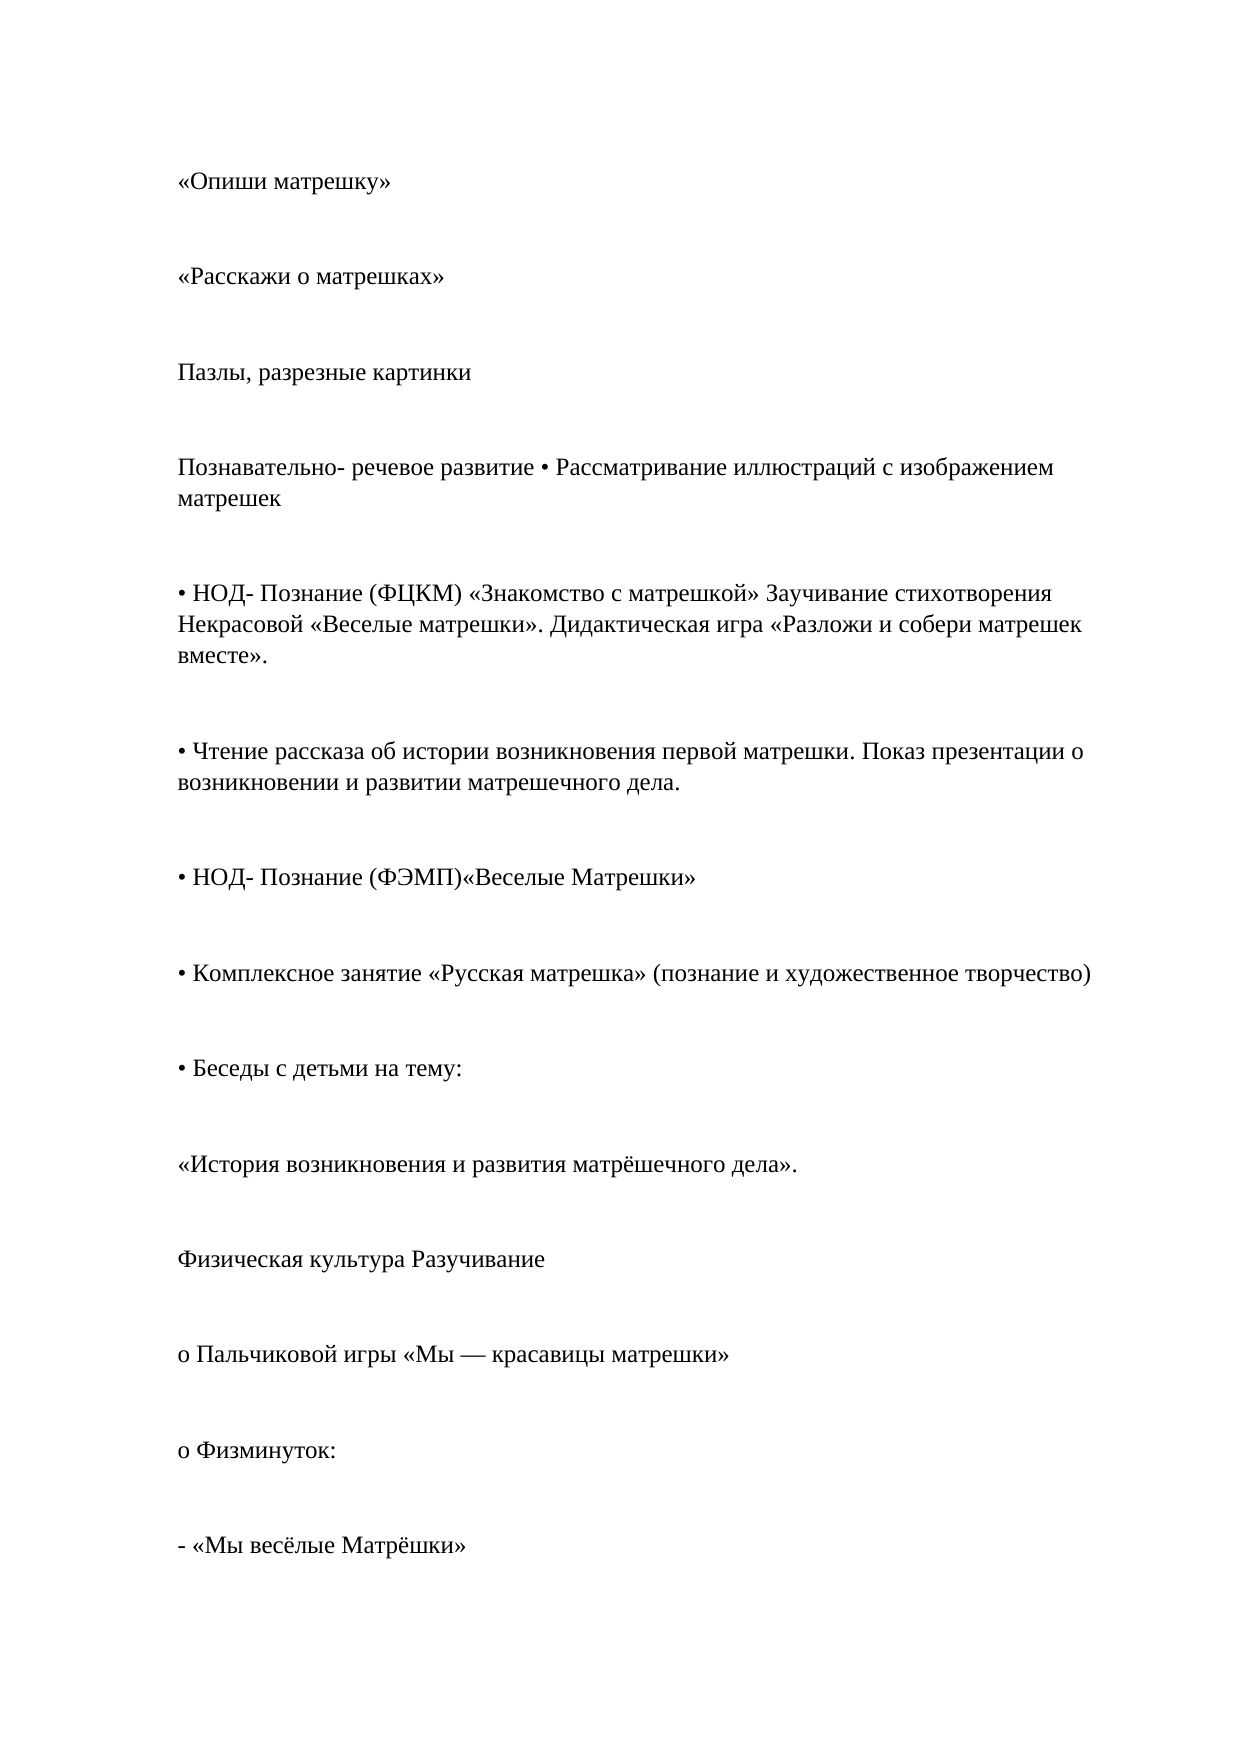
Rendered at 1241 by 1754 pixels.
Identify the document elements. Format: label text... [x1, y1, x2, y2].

text Познавательно- речевое развитие • Рассматривание иллюстраций с изображением матрешек [177, 452, 1152, 512]
text Пазлы, разрезные картинки [177, 357, 1152, 385]
text «Опиши матрешку» [177, 166, 1152, 194]
text «Расскажи о матрешках» [177, 261, 1152, 290]
text «История возникновения и развития матрёшечного дела». [177, 1149, 1152, 1177]
text o Пальчиковой игры «Мы — красавицы матрешки» [177, 1339, 1152, 1368]
text • Чтение рассказа об истории возникновения первой матрешки. Показ презентации о возникновении и развитии матрешечного дела. [177, 736, 1152, 796]
text • НОД- Познание (ФЦКМ) «Знакомство с матрешкой» Заучивание стихотворения Некрасовой «Веселые матрешки». Дидактическая игра «Разложи и собери матрешек вместе». [177, 578, 1152, 669]
text • Комплексное занятие «Русская матрешка» (познание и художественное творчество) [177, 958, 1152, 987]
text • Беседы с детьми на тему: [177, 1053, 1152, 1082]
text • НОД- Познание (ФЭМП)«Веселые Матрешки» [177, 862, 1152, 891]
text Физическая культура Разучивание [177, 1244, 1152, 1273]
text - «Мы весёлые Матрёшки» [177, 1530, 1152, 1559]
text o Физминуток: [177, 1435, 1152, 1464]
